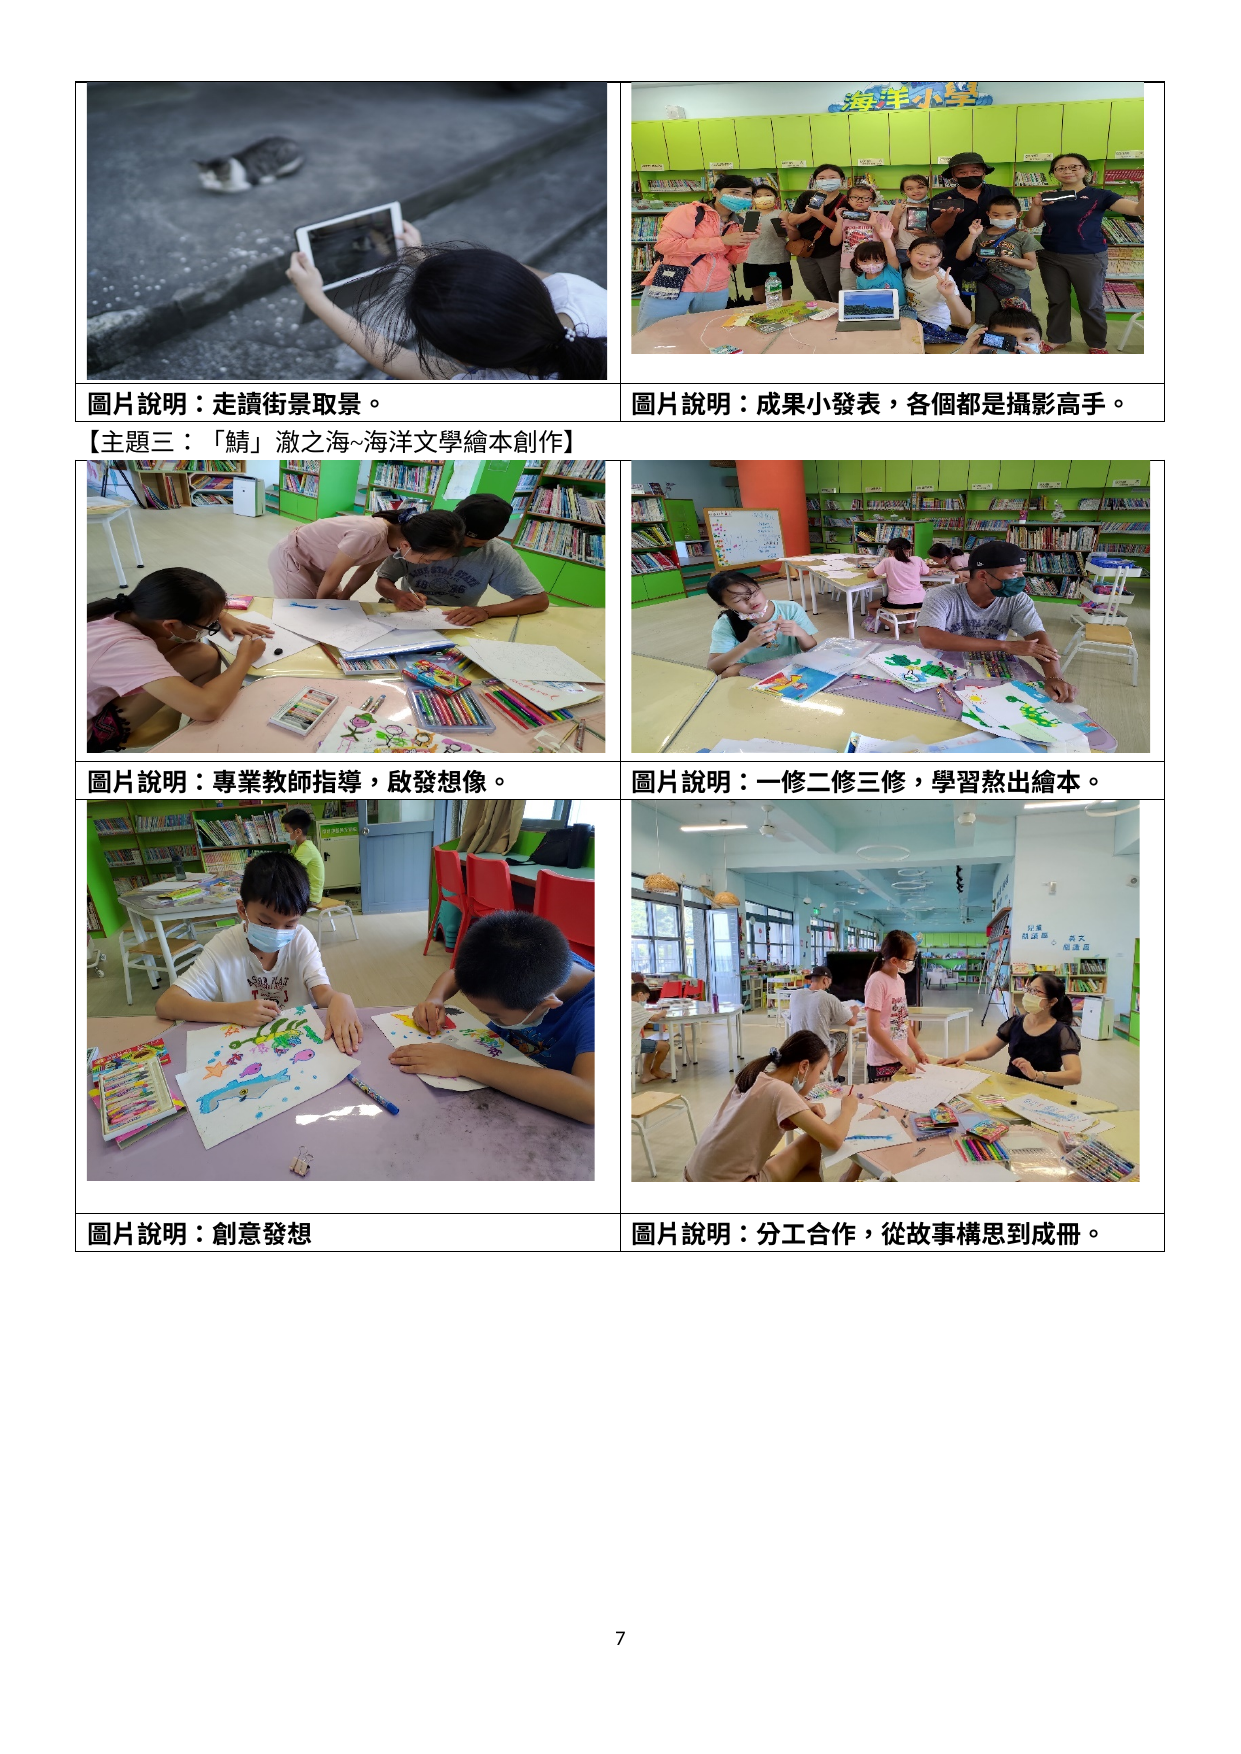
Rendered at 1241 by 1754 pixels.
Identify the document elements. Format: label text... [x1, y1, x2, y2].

table_cell [621, 800, 1164, 1213]
table_cell 圖片說明：成果小發表，各個都是攝影高手。 [621, 384, 1164, 421]
table_header [76, 461, 620, 761]
picture [86, 800, 595, 1181]
picture [631, 800, 1140, 1182]
picture [631, 460, 1150, 753]
text 【主題三：「鯖」澈之海~海洋文學繪本創作】 [75, 422, 1165, 459]
table_cell 圖片說明：專業教師指導，啟發想像。 [76, 762, 620, 799]
table_header [621, 461, 1164, 761]
picture [86, 82, 608, 380]
table_cell [76, 800, 620, 1213]
table_cell [621, 83, 1164, 382]
table_cell 圖片說明：分工合作，從故事構思到成冊。 [621, 1214, 1164, 1251]
picture [631, 82, 1144, 354]
table_cell [76, 83, 620, 382]
picture [86, 460, 606, 753]
table_cell 圖片說明：一修二修三修，學習熬出繪本。 [621, 762, 1164, 799]
table_cell 圖片說明：走讀街景取景。 [76, 384, 620, 421]
table_cell 圖片說明：創意發想 [76, 1214, 620, 1251]
